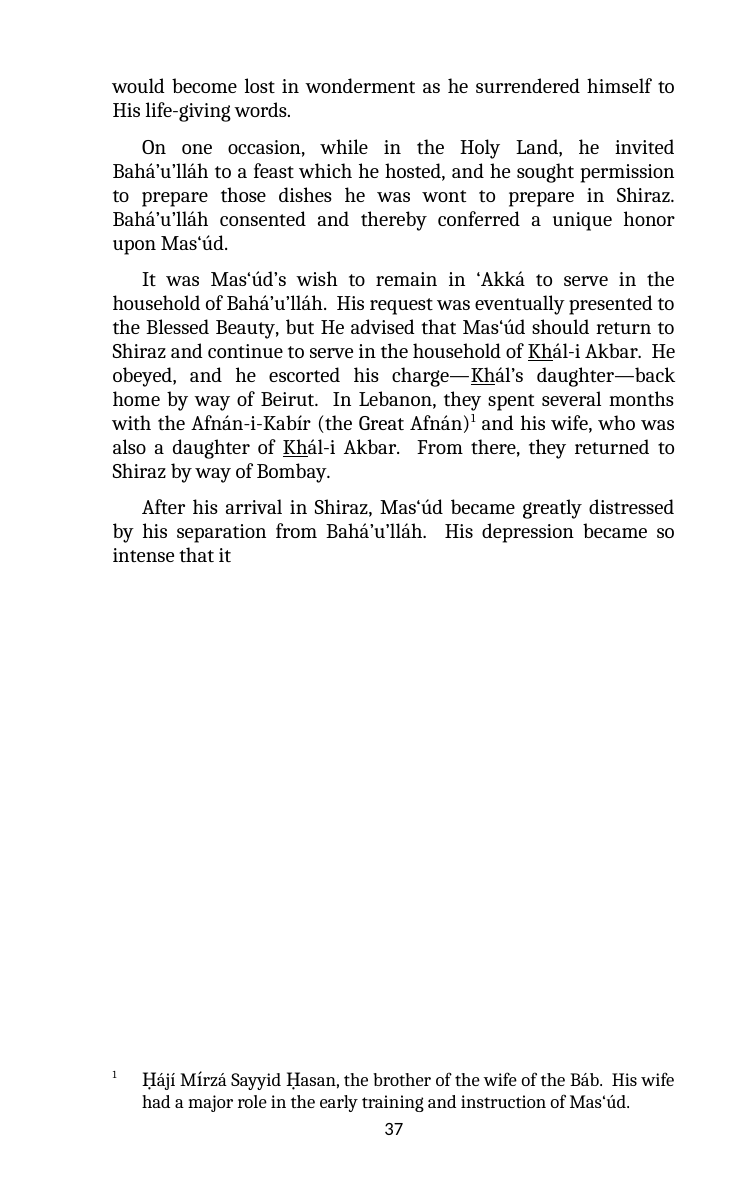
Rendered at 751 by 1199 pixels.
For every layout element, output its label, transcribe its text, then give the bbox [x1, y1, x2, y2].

text On one occasion, while in the Holy Land, he invited Bahá’u’lláh to a feast which he hosted, and he sought permission to prepare those dishes he was wont to prepare in Shiraz. Bahá’u’lláh consented and thereby conferred a unique honor upon Mas‘úd. [112, 135, 675, 255]
text would become lost in wonderment as he surrendered himself to His life-giving words. [112, 75, 675, 123]
text It was Mas‘úd’s wish to remain in ‘Akká to serve in the household of Bahá’u’lláh. His request was eventually presented to the Blessed Beauty, but He advised that Mas‘úd should return to Shiraz and continue to serve in the household of Khál-i Akbar. He obeyed, and he escorted his charge—Khál’s daughter—back home by way of Beirut. In Lebanon, they spent several months with the Afnán-i-Kabír (the Great Afnán) and his wife, who was also a daughter of Khál-i Akbar. From there, they returned to Shiraz by way of Bombay. [112, 268, 675, 483]
text After his arrival in Shiraz, Mas‘úd became greatly distressed by his separation from Bahá’u’lláh. His depression became so intense that it [112, 496, 675, 568]
